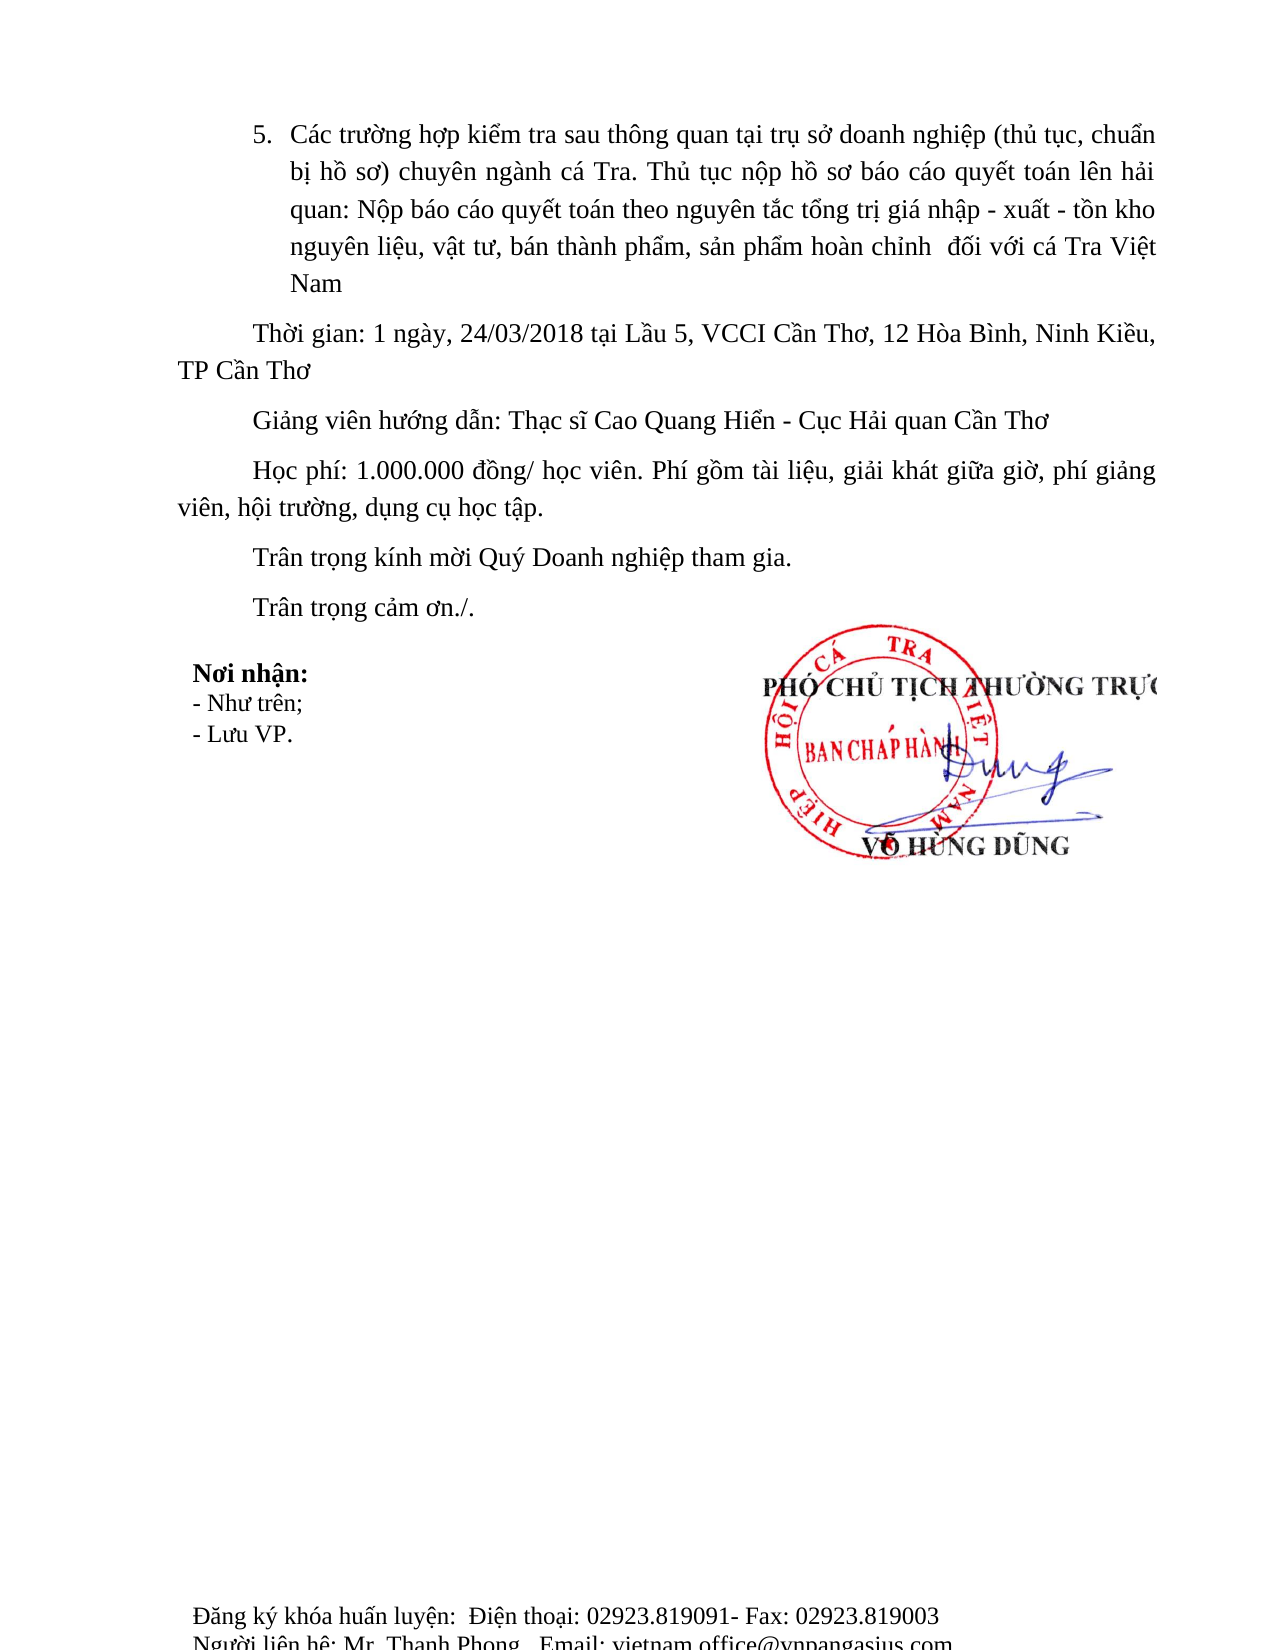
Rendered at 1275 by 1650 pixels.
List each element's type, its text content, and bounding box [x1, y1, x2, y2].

list Các trường hợp kiểm tra sau thông quan tại trụ sở doanh nghiệp (thủ tục, chuẩn bị hồ sơ) chuyên ngành cá Tra. Thủ tục nộp hồ sơ báo cáo quyết toán lên hải quan: Nộp báo cáo quyết toán theo nguyên tắc tổng trị giá nhập - xuất - tồn kho nguyên liệu, vật tư, bán thành phẩm, sản phẩm hoàn chỉnh đối với cá Tra Việt Nam [252, 118, 1157, 298]
text Thời gian: 1 ngày, 24/03/2018 tại Lầu 5, VCCI Cần Thơ, 12 Hòa Bình, Ninh Kiều, TP Cần Thơ [177, 317, 1157, 386]
text Học phí: 1.000.000 đồng/ học viên. Phí gồm tài liệu, giải khát giữa giờ, phí giảng viên, hội trường, dụng cụ học tập. [177, 454, 1157, 522]
picture [742, 617, 1157, 866]
text Trân trọng cảm ơn./. [177, 591, 1157, 622]
text Giảng viên hướng dẫn: Thạc sĩ Cao Quang Hiển - Cục Hải quan Cần Thơ [177, 404, 1157, 435]
text Trân trọng kính mời Quý Doanh nghiệp tham gia. [177, 541, 1157, 572]
